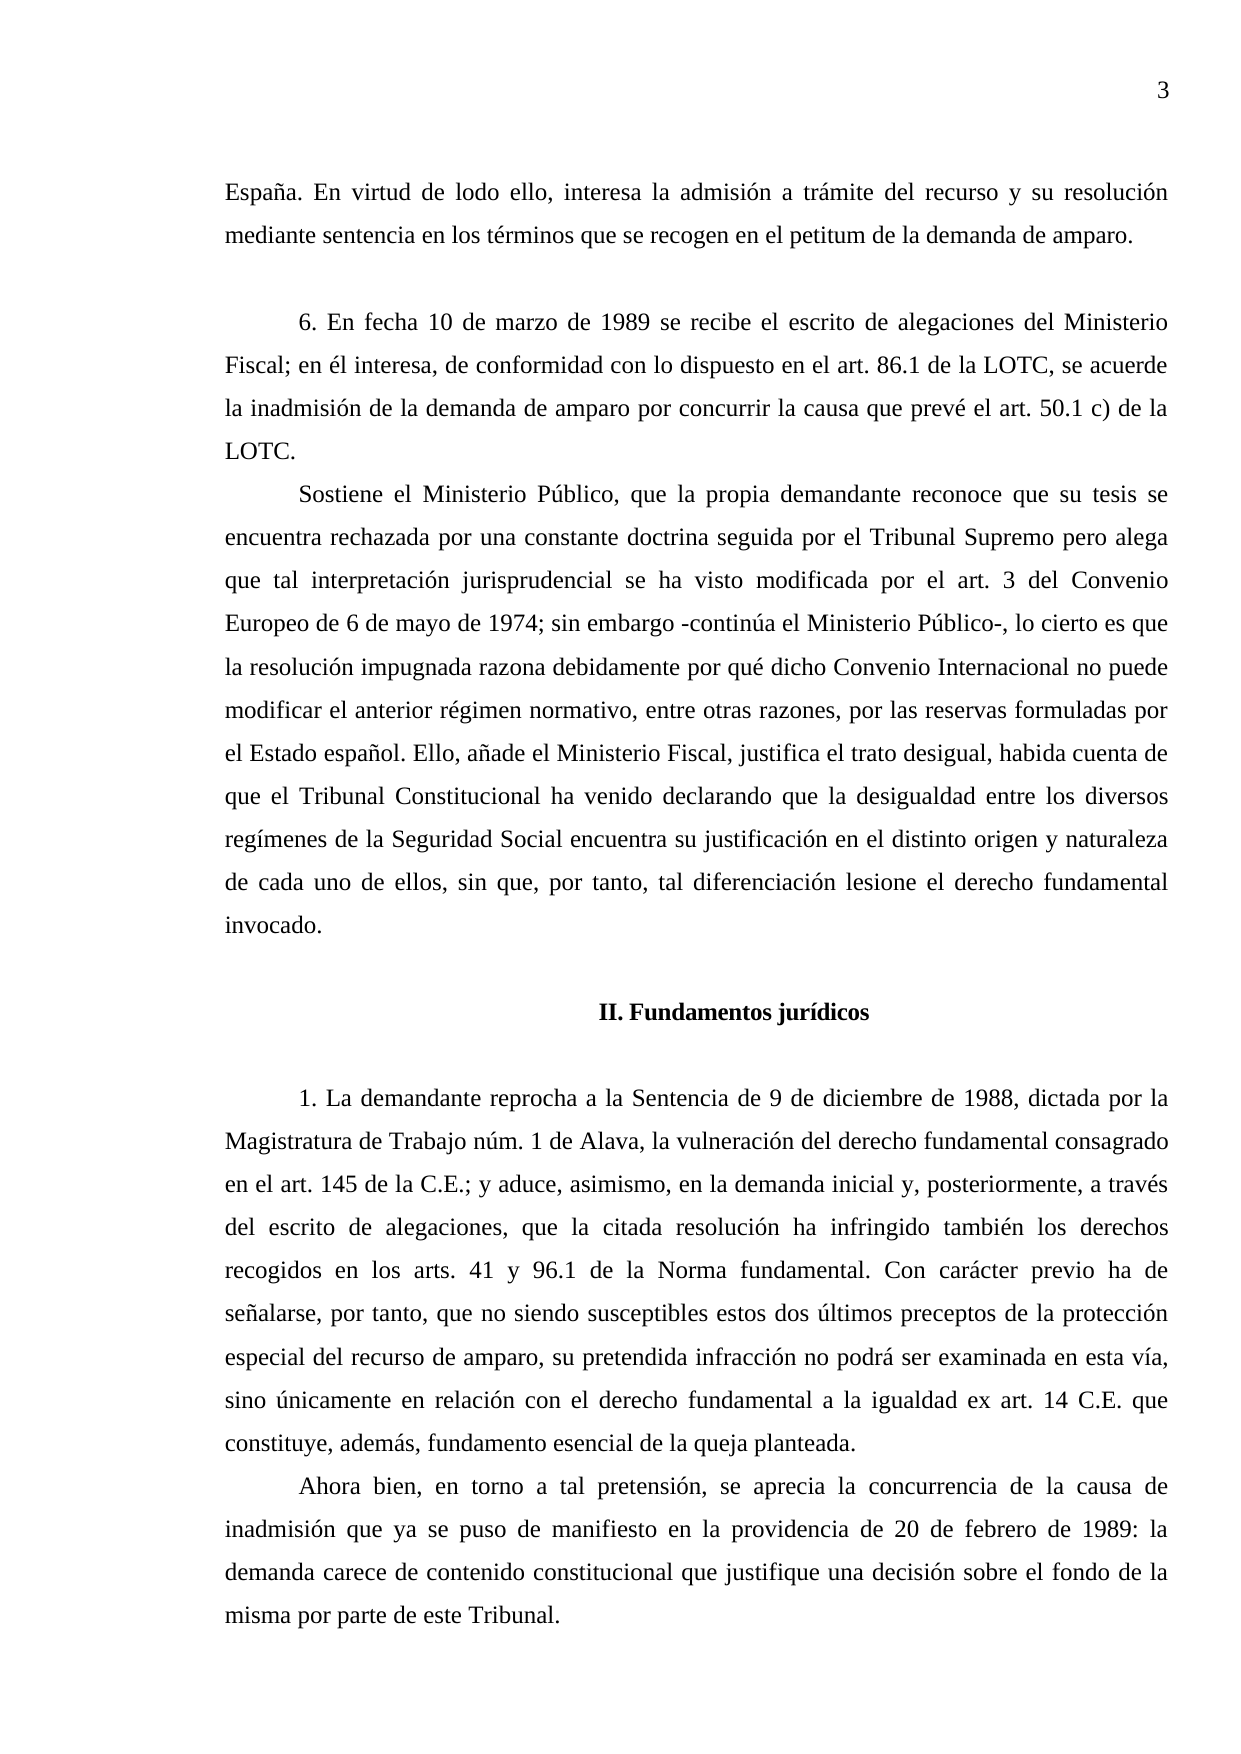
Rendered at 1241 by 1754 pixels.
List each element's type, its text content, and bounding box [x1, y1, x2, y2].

text 6. En fecha 10 de marzo de 1989 se recibe el escrito de alegaciones del Ministerio Fiscal; en él interesa, de conformidad con lo dispuesto en el art. 86.1 de la LOTC, se acuerde la inadmisión de la demanda de amparo por concurrir la causa que prevé el art. 50.1 c) de la LOTC. [224, 307, 1169, 465]
text Ahora bien, en torno a tal pretensión, se aprecia la concurrencia de la causa de inadmisión que ya se puso de manifiesto en la providencia de 20 de febrero de 1989: la demanda carece de contenido constitucional que justifique una decisión sobre el fondo de la misma por parte de este Tribunal. [224, 1471, 1169, 1629]
text Sostiene el Ministerio Público, que la propia demandante reconoce que su tesis se encuentra rechazada por una constante doctrina seguida por el Tribunal Supremo pero alega que tal interpretación jurisprudencial se ha visto modificada por el art. 3 del Convenio Europeo de 6 de mayo de 1974; sin embargo -continúa el Ministerio Público-, lo cierto es que la resolución impugnada razona debidamente por qué dicho Convenio Internacional no puede modificar el anterior régimen normativo, entre otras razones, por las reservas formuladas por el Estado español. Ello, añade el Ministerio Fiscal, justifica el trato desigual, habida cuenta de que el Tribunal Constitucional ha venido declarando que la desigualdad entre los diversos regímenes de la Seguridad Social encuentra su justificación en el distinto origen y naturaleza de cada uno de ellos, sin que, por tanto, tal diferenciación lesione el derecho fundamental invocado. [224, 479, 1169, 939]
subtitle II. Fundamentos jurídicos [224, 997, 1169, 1025]
text 1. La demandante reprocha a la Sentencia de 9 de diciembre de 1988, dictada por la Magistratura de Trabajo núm. 1 de Alava, la vulneración del derecho fundamental consagrado en el art. 145 de la C.E.; y aduce, asimismo, en la demanda inicial y, posteriormente, a través del escrito de alegaciones, que la citada resolución ha infringido también los derechos recogidos en los arts. 41 y 96.1 de la Norma fundamental. Con carácter previo ha de señalarse, por tanto, que no siendo susceptibles estos dos últimos preceptos de la protección especial del recurso de amparo, su pretendida infracción no podrá ser examinada en esta vía, sino únicamente en relación con el derecho fundamental a la igualdad ex art. 14 C.E. que constituye, además, fundamento esencial de la queja planteada. [224, 1083, 1169, 1457]
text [224, 177, 1169, 249]
